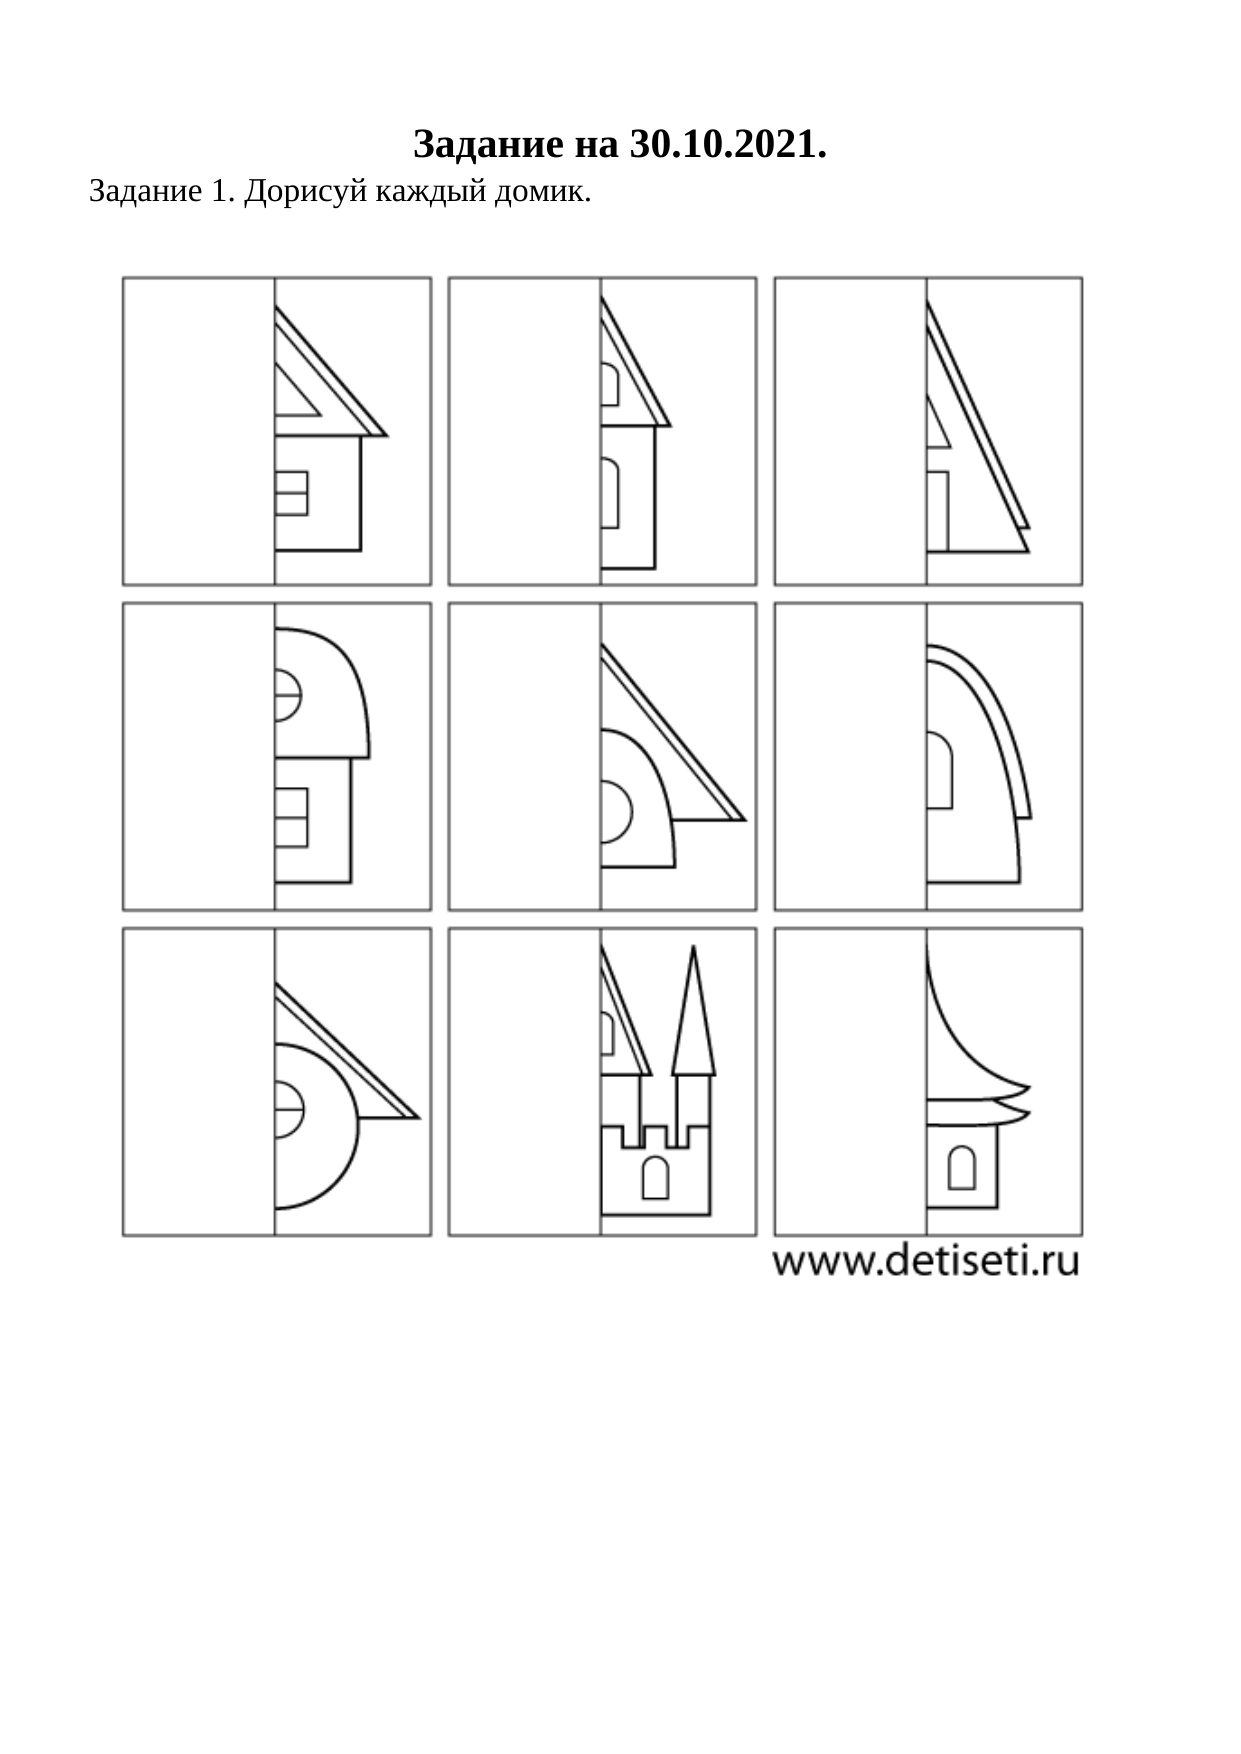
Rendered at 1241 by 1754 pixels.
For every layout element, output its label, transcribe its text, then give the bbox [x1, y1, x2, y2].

text Задание 1. Дорисуй каждый домик. [89, 170, 1152, 208]
picture [88, 262, 1118, 1292]
text Задание на 30.10.2021. [89, 118, 1152, 166]
